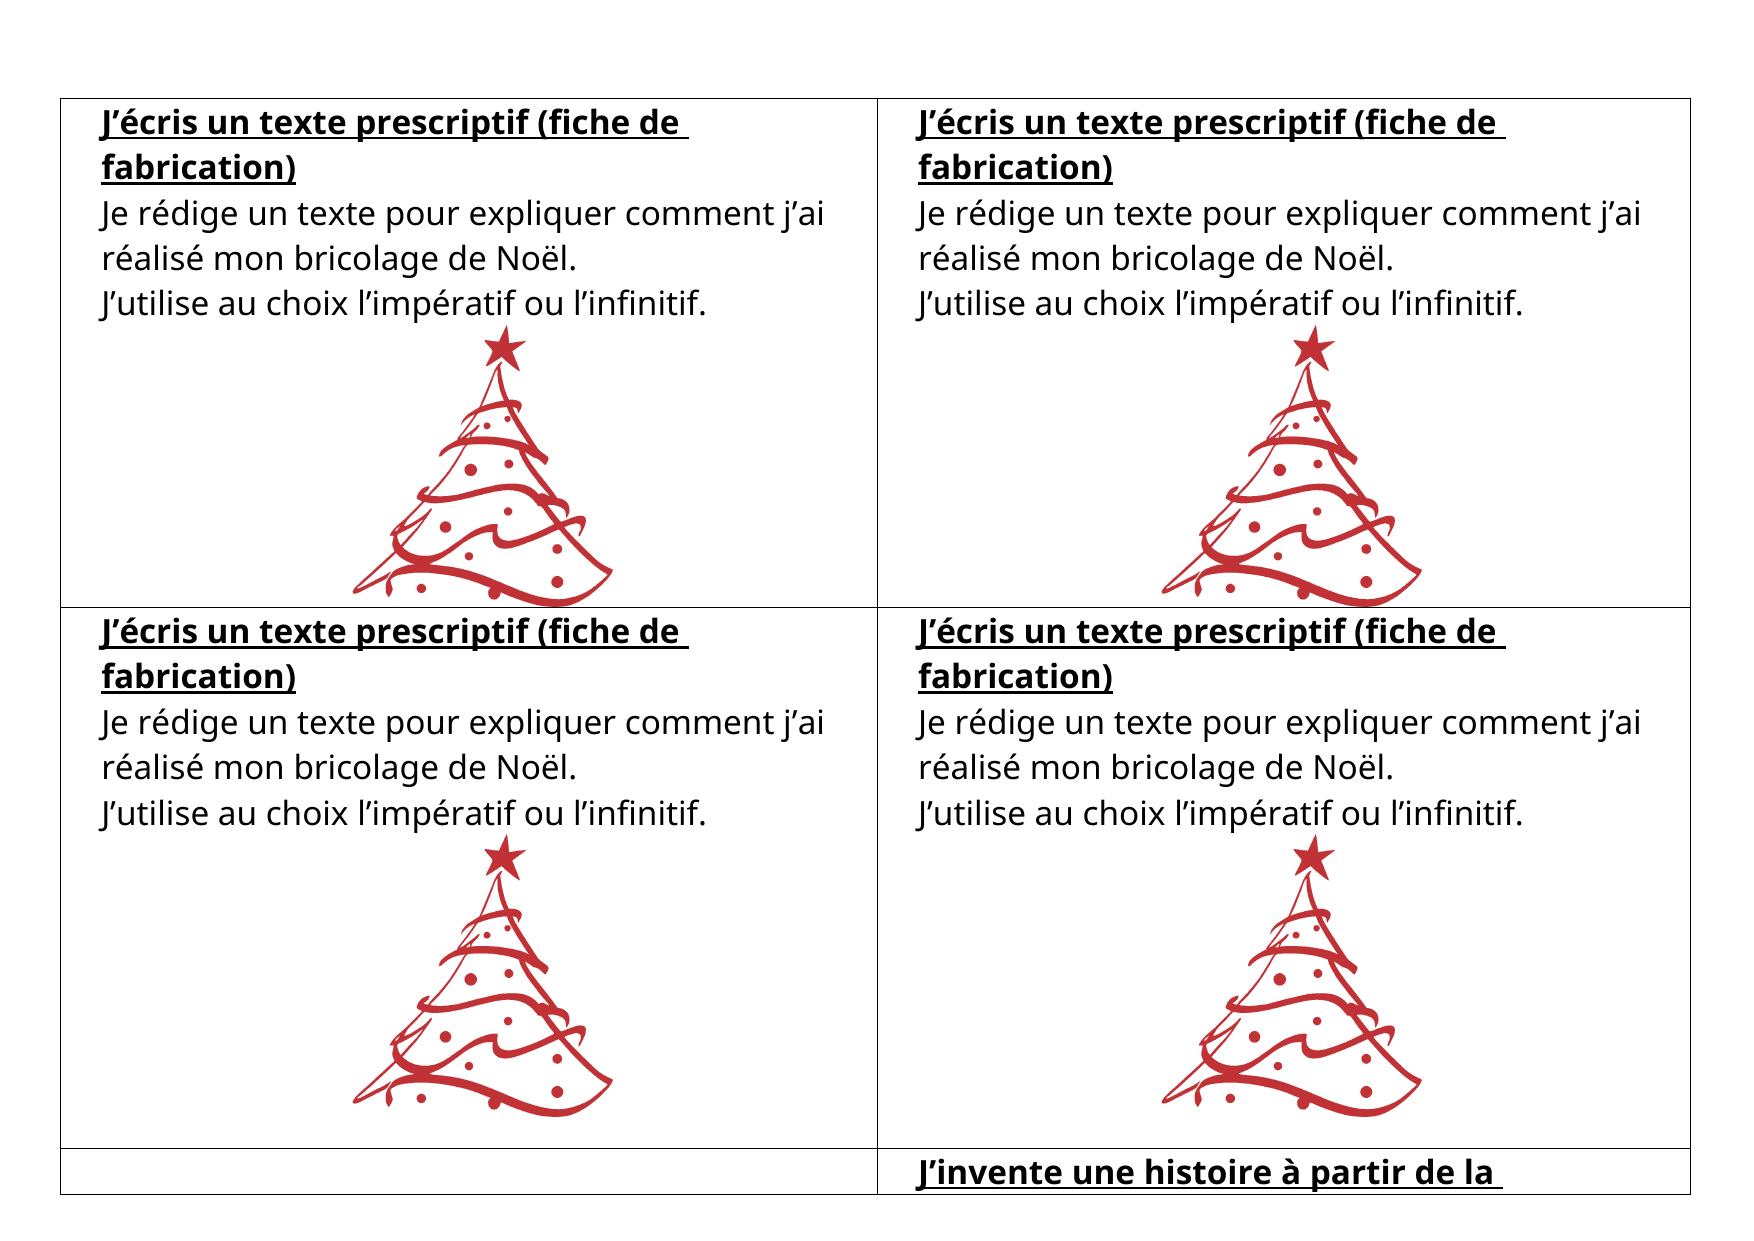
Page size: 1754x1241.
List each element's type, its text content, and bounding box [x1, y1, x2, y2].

picture [342, 834, 624, 1117]
picture [1151, 834, 1433, 1117]
picture [342, 325, 624, 607]
table_header J’écris un texte prescriptif (fiche de fabrication) Je rédige un texte pour expliquer comment j’ai réalisé mon bricolage de Noël. J’utilise au choix l’impératif ou l’infinitif. [61, 99, 877, 607]
picture [1151, 325, 1433, 607]
table_cell J’écris un texte prescriptif (fiche de fabrication) Je rédige un texte pour expliquer comment j’ai réalisé mon bricolage de Noël. J’utilise au choix l’impératif ou l’infinitif. [61, 608, 877, 1148]
table_cell J’écris un texte prescriptif (fiche de fabrication) Je rédige un texte pour expliquer comment j’ai réalisé mon bricolage de Noël. J’utilise au choix l’impératif ou l’infinitif. [878, 608, 1690, 1148]
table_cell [878, 1149, 1690, 1194]
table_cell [61, 1149, 877, 1194]
table_header J’écris un texte prescriptif (fiche de fabrication) Je rédige un texte pour expliquer comment j’ai réalisé mon bricolage de Noël. J’utilise au choix l’impératif ou l’infinitif. [878, 99, 1690, 607]
